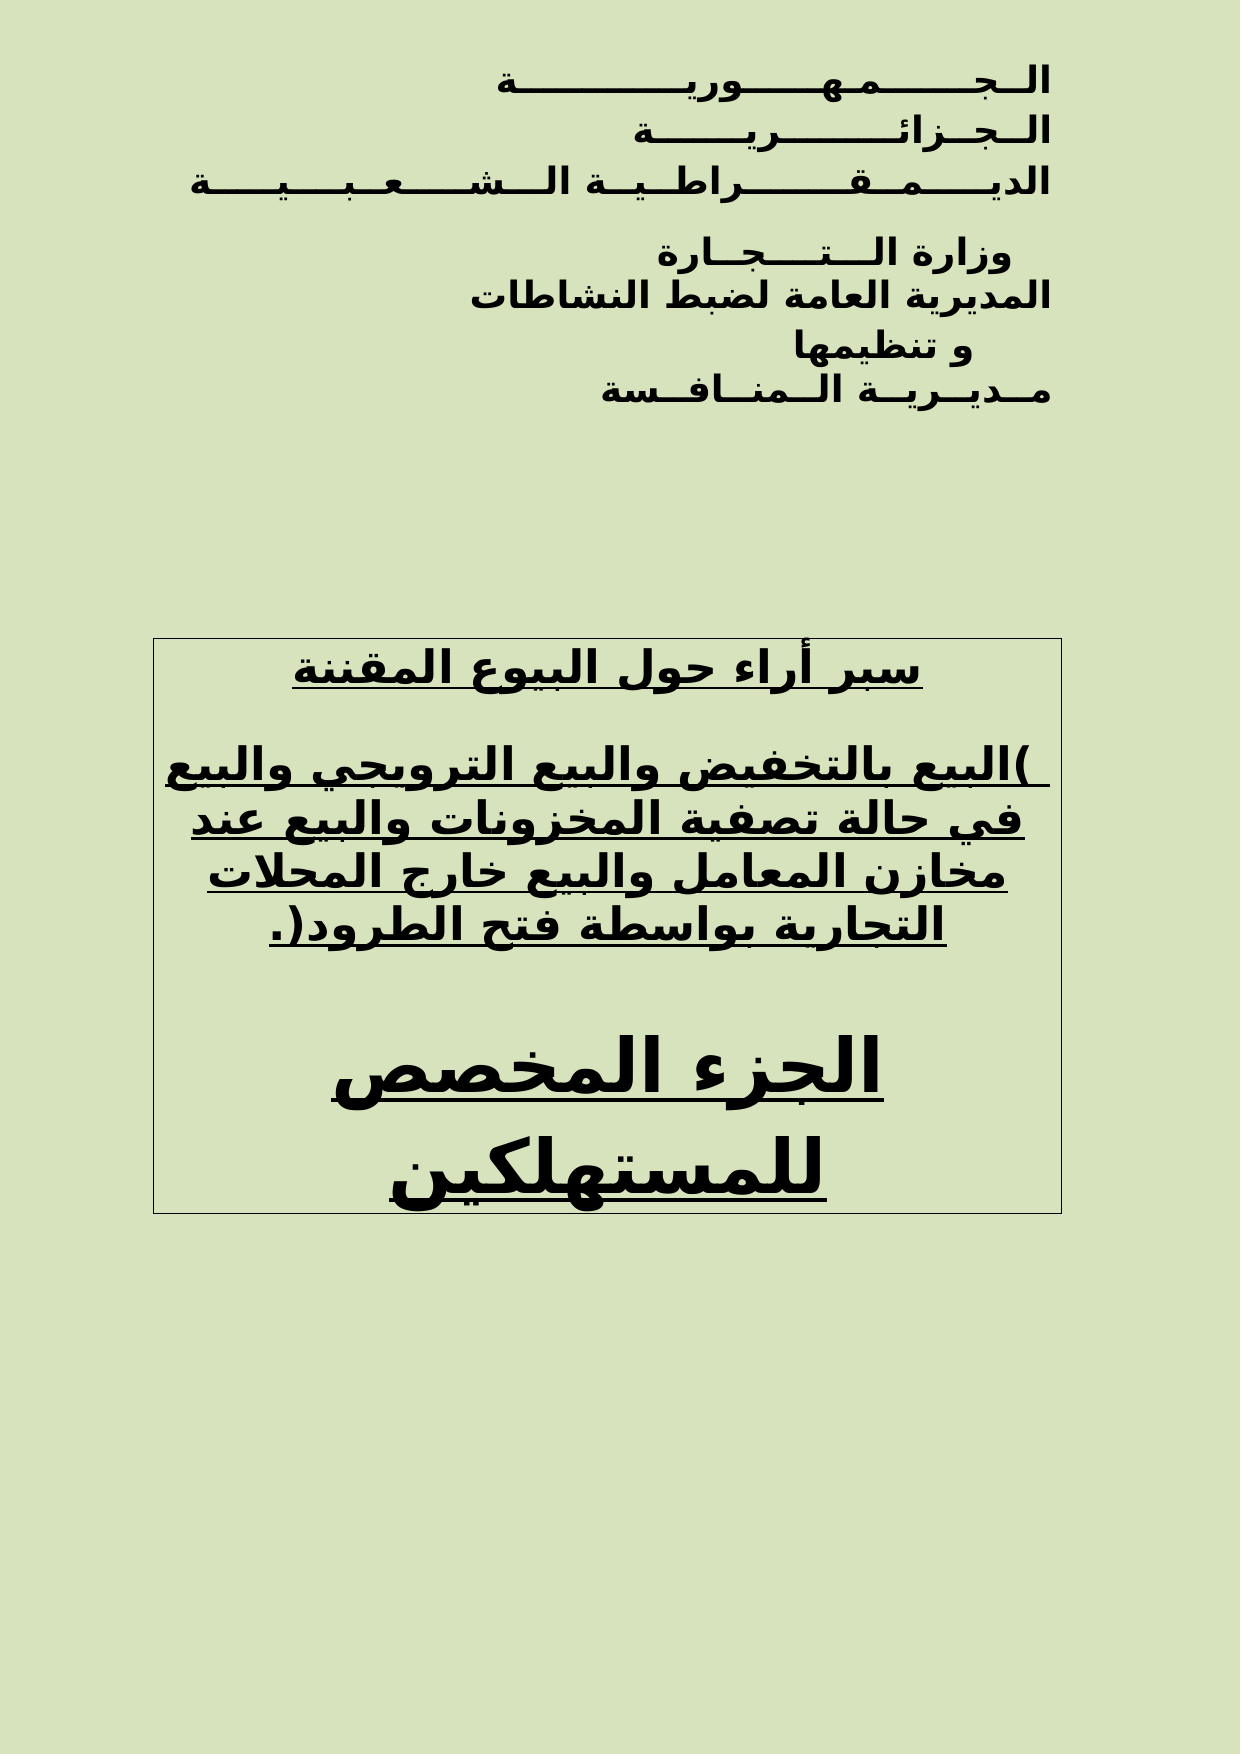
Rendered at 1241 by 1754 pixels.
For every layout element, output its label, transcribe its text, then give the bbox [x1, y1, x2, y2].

text الــجـــــــمـهــــــوريـــــــــــــة الــجــزائـــــــــريـــــــة الديـــــمــقــــــــراطــيــة الـــشـــــعــبــــيـــــة [162, 59, 1053, 203]
text )البيع بالتخفيض والبيع الترويجي والبيع في حالة تصفية المخزونات والبيع عند مخازن المعامل والبيع خارج المحلات التجارية بواسطة فتح الطرود(. [154, 735, 1061, 952]
text المديرية العامة لضبط النشاطات [162, 274, 1053, 317]
text و تنظيمها [162, 324, 1053, 368]
text سبر أراء حول البيوع المقننة [154, 639, 1061, 694]
text وزارة الـــتــــجــارة [162, 230, 1053, 274]
text مــديــريــة الــمنــافــسة [162, 368, 1053, 411]
text الجزء المخصص للمستهلكين [154, 1020, 1061, 1213]
